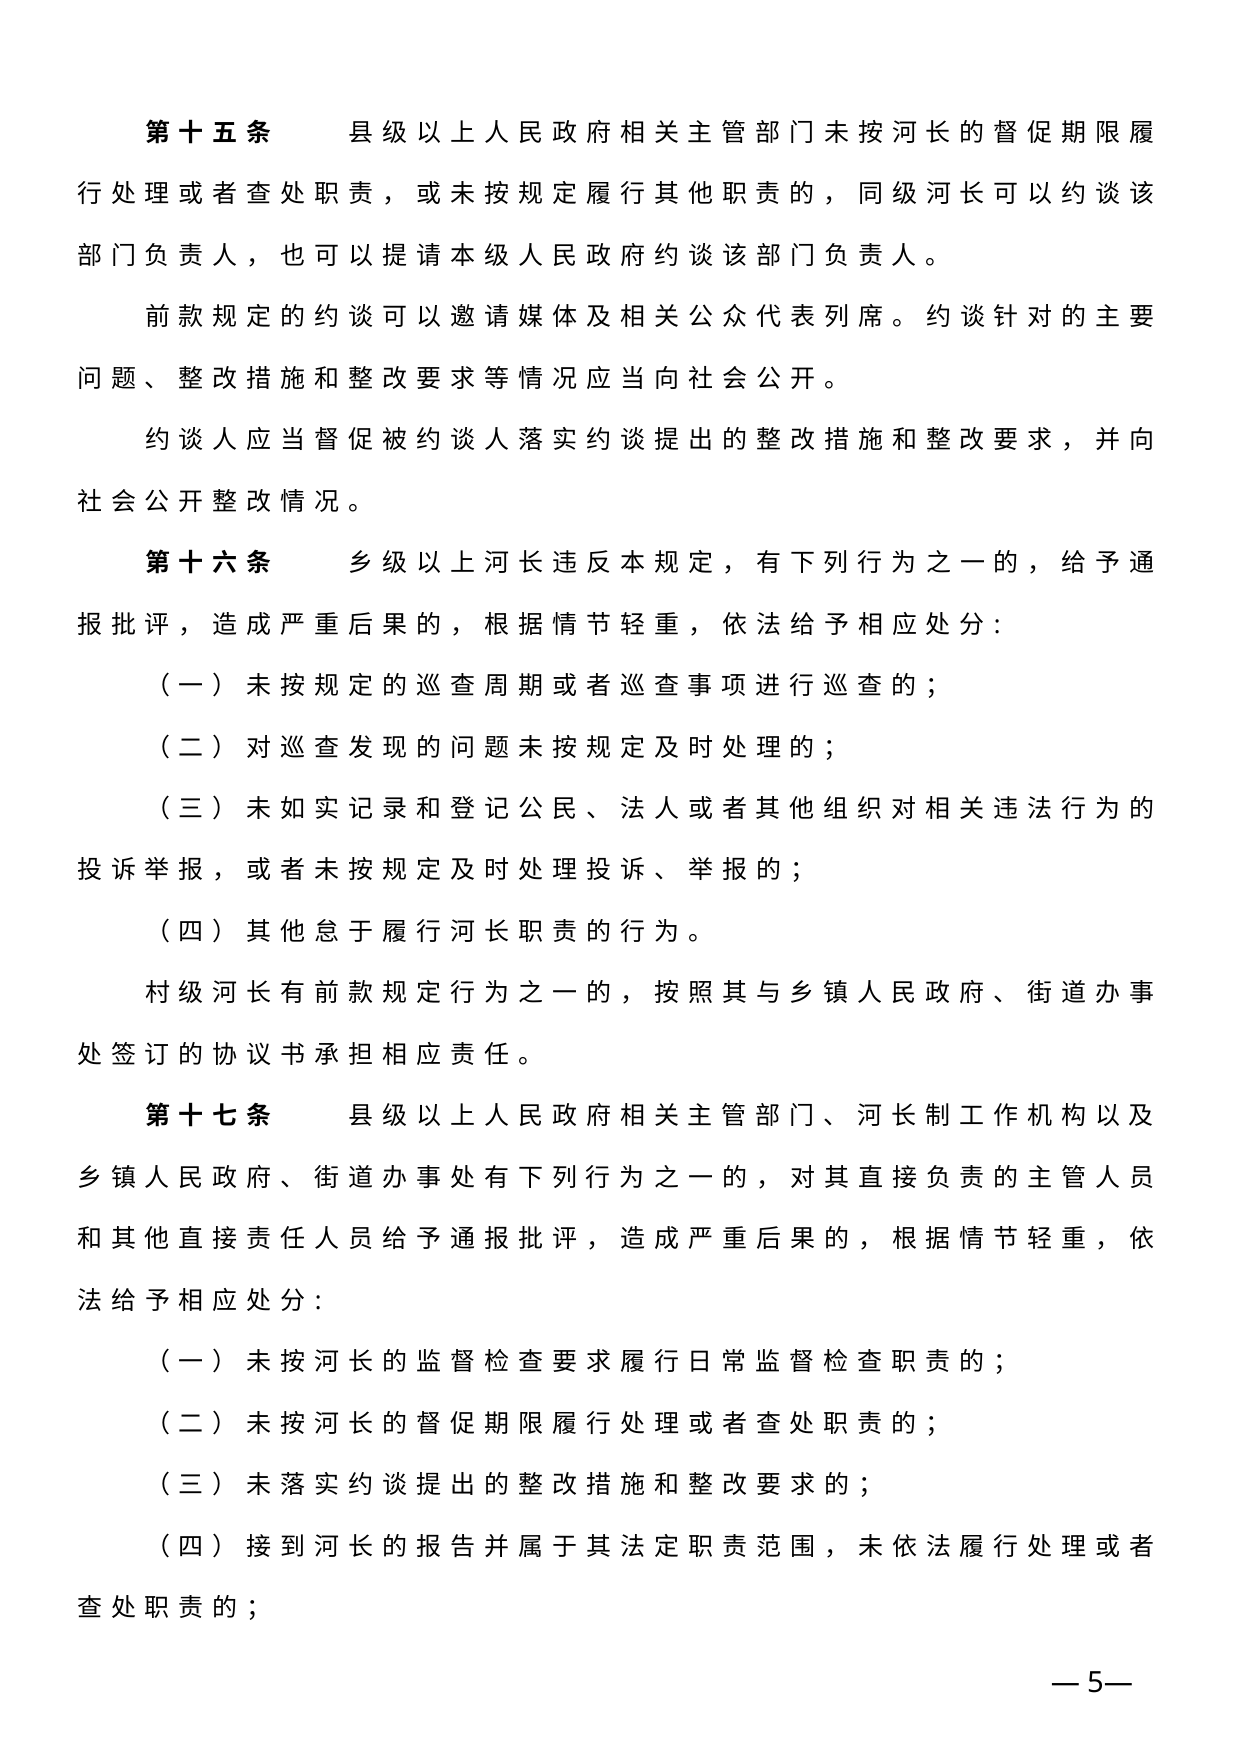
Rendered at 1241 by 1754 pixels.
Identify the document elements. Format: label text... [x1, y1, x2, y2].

text （一）未按规定的巡查周期或者巡查事项进行巡查的； [77, 653, 1163, 714]
text （二）对巡查发现的问题未按规定及时处理的； [77, 714, 1163, 776]
text （三）未如实记录和登记公民、法人或者其他组织对相关违法行为的投诉举报，或者未按规定及时处理投诉、举报的； [77, 776, 1163, 899]
text （一）未按河长的监督检查要求履行日常监督检查职责的； [77, 1329, 1163, 1390]
text 第十五条 县级以上人民政府相关主管部门未按河长的督促期限履行处理或者查处职责，或未按规定履行其他职责的，同级河长可以约谈该部门负责人，也可以提请本级人民政府约谈该部门负责人。 [77, 100, 1163, 284]
text 前款规定的约谈可以邀请媒体及相关公众代表列席。约谈针对的主要问题、整改措施和整改要求等情况应当向社会公开。 [77, 284, 1163, 407]
text （四）接到河长的报告并属于其法定职责范围，未依法履行处理或者查处职责的； [77, 1513, 1163, 1636]
text 村级河长有前款规定行为之一的，按照其与乡镇人民政府、街道办事处签订的协议书承担相应责任。 [77, 960, 1163, 1083]
text （三）未落实约谈提出的整改措施和整改要求的； [77, 1452, 1163, 1513]
text 约谈人应当督促被约谈人落实约谈提出的整改措施和整改要求，并向社会公开整改情况。 [77, 407, 1163, 530]
text 第十六条 乡级以上河长违反本规定，有下列行为之一的，给予通报批评，造成严重后果的，根据情节轻重，依法给予相应处分: [77, 530, 1163, 653]
text （四）其他怠于履行河长职责的行为。 [77, 899, 1163, 960]
text 第十七条 县级以上人民政府相关主管部门、河长制工作机构以及乡镇人民政府、街道办事处有下列行为之一的，对其直接负责的主管人员和其他直接责任人员给予通报批评，造成严重后果的，根据情节轻重，依法给予相应处分: [77, 1083, 1163, 1329]
text （二）未按河长的督促期限履行处理或者查处职责的； [77, 1390, 1163, 1452]
